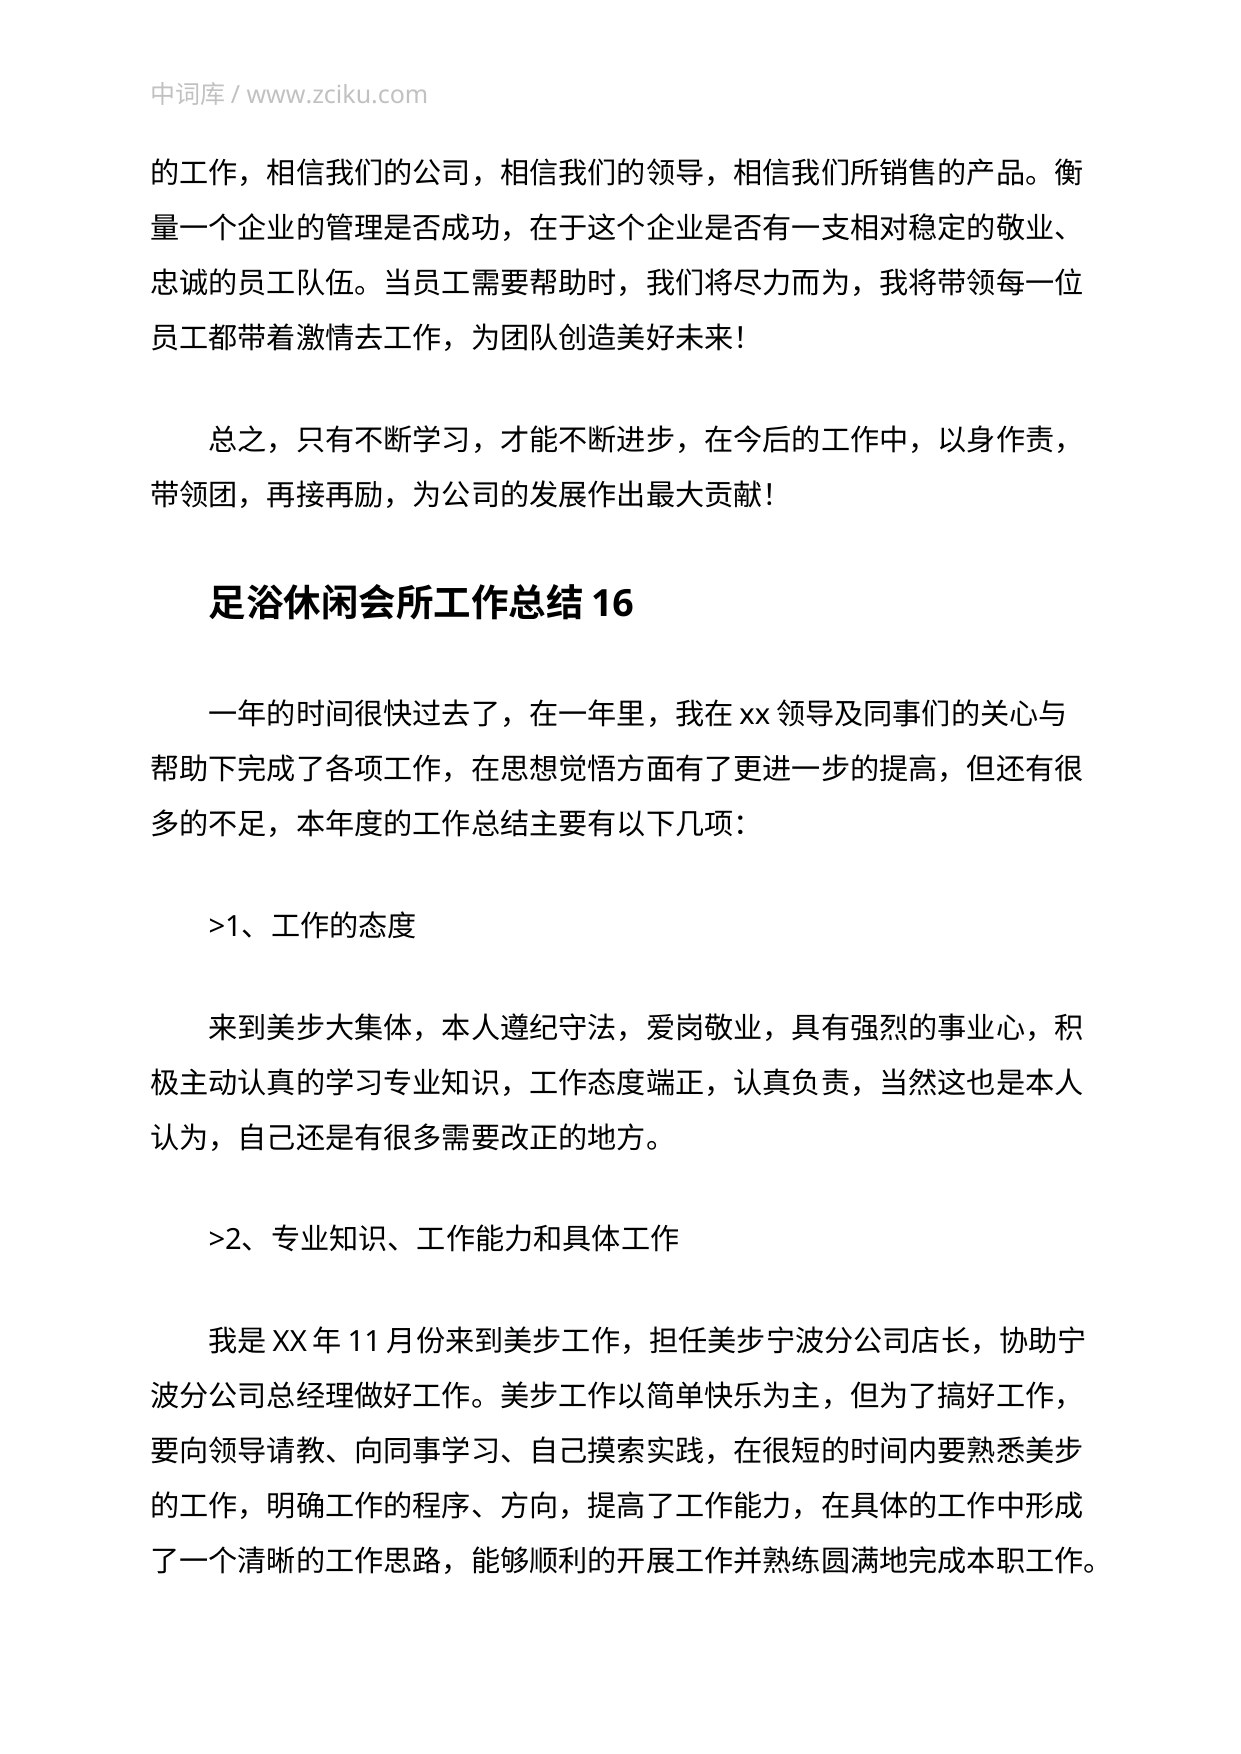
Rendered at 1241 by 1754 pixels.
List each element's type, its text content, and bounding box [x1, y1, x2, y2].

text 一年的时间很快过去了，在一年里，我在xx领导及同事们的关心与帮助下完成了各项工作，在思想觉悟方面有了更进一步的提高，但还有很多的不足，本年度的工作总结主要有以下几项： [150, 691, 1090, 843]
text 足浴休闲会所工作总结16 [150, 573, 1090, 628]
text 总之，只有不断学习，才能不断进步，在今后的工作中，以身作责，带领团，再接再励，为公司的发展作出最大贡献！ [150, 416, 1090, 514]
text 我是XX年11月份来到美步工作，担任美步宁波分公司店长，协助宁波分公司总经理做好工作。美步工作以简单快乐为主，但为了搞好工作，要向领导请教、向同事学习、自己摸索实践，在很短的时间内要熟悉美步的工作，明确工作的程序、方向，提高了工作能力，在具体的工作中形成了一个清晰的工作思路，能够顺利的开展工作并熟练圆满地完成本职工作。 [150, 1318, 1090, 1580]
text 来到美步大集体，本人遵纪守法，爱岗敬业，具有强烈的事业心，积极主动认真的学习专业知识，工作态度端正，认真负责，当然这也是本人认为，自己还是有很多需要改正的地方。 [150, 1004, 1090, 1156]
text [150, 150, 1090, 357]
text >2、专业知识、工作能力和具体工作 [150, 1216, 1090, 1258]
text >1、工作的态度 [150, 902, 1090, 945]
